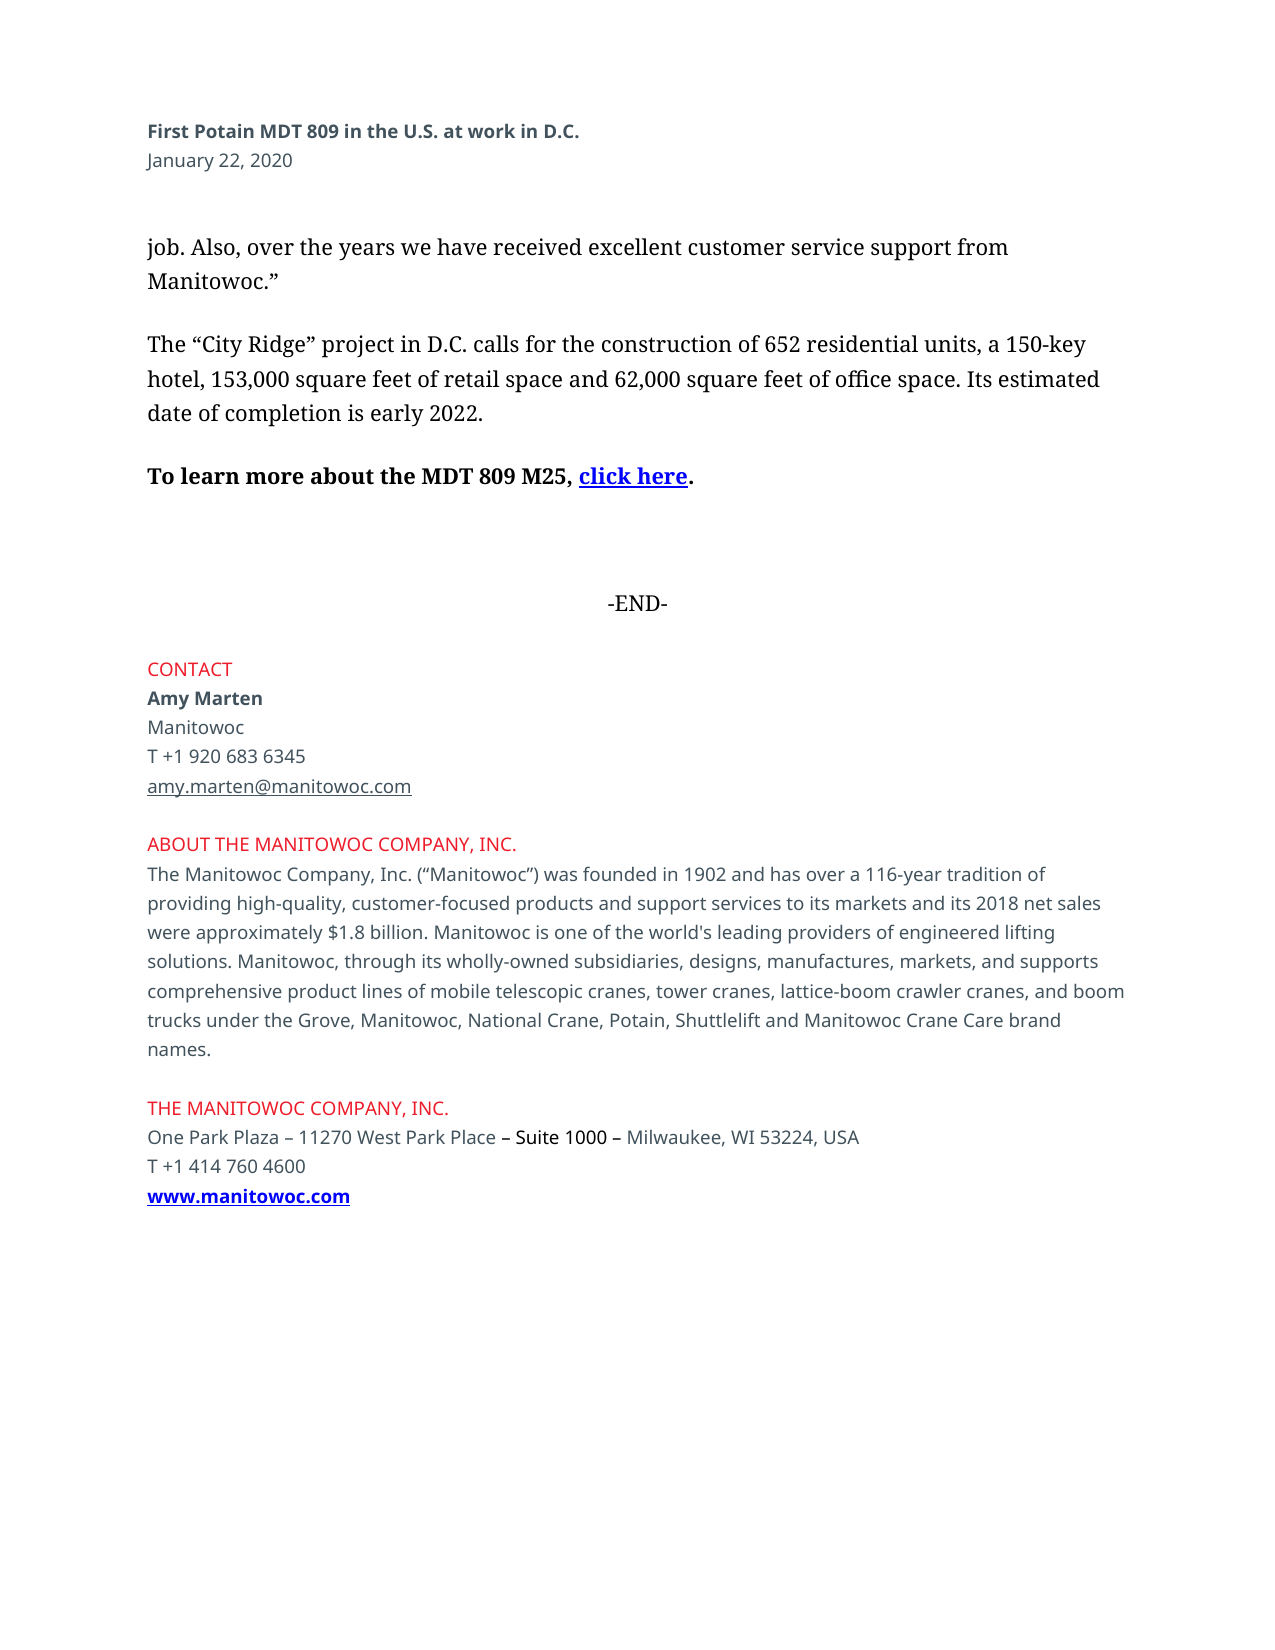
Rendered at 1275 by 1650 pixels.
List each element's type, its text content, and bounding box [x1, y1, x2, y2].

text amy.marten@manitowoc.com [147, 773, 1128, 799]
text THE MANITOWOC COMPANY, INC. [147, 1095, 1128, 1121]
text T +1 920 683 6345 [147, 744, 1128, 769]
text CONTACT [147, 656, 1128, 682]
text www.manitowoc.com [147, 1183, 1128, 1208]
text T +1 414 760 4600 [147, 1154, 1128, 1179]
text One Park Plaza – 11270 West Park Place – Suite 1000 – Milwaukee, WI 53224, USA [147, 1124, 1128, 1150]
text -END- [147, 588, 1128, 617]
text Amy Marten [147, 685, 1128, 711]
text ABOUT THE MANITOWOC COMPANY, INC. The Manitowoc Company, Inc. (“Manitowoc”) was founded in 1902 and has over a 116-year tradition of providing high-quality, customer-focused products and support services to its markets and its 2018 net sales were approximately $1.8 billion. Manitowoc is one of the world's leading providers of engineered lifting solutions. Manitowoc, through its wholly-owned subsidiaries, designs, manufactures, markets, and supports comprehensive product lines of mobile telescopic cranes, tower cranes, lattice-boom crawler cranes, and boom trucks under the Grove, Manitowoc, National Crane, Potain, Shuttlelift and Manitowoc Crane Care brand names. [147, 832, 1128, 1062]
text Manitowoc [147, 714, 1128, 740]
text To learn more about the MDT 809 M25, click here. [147, 461, 1128, 491]
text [147, 232, 1128, 296]
text The “City Ridge” project in D.C. calls for the construction of 652 residential units, a 150-key hotel, 153,000 square feet of retail space and 62,000 square feet of office space. Its estimated date of completion is early 2022. [147, 329, 1128, 427]
